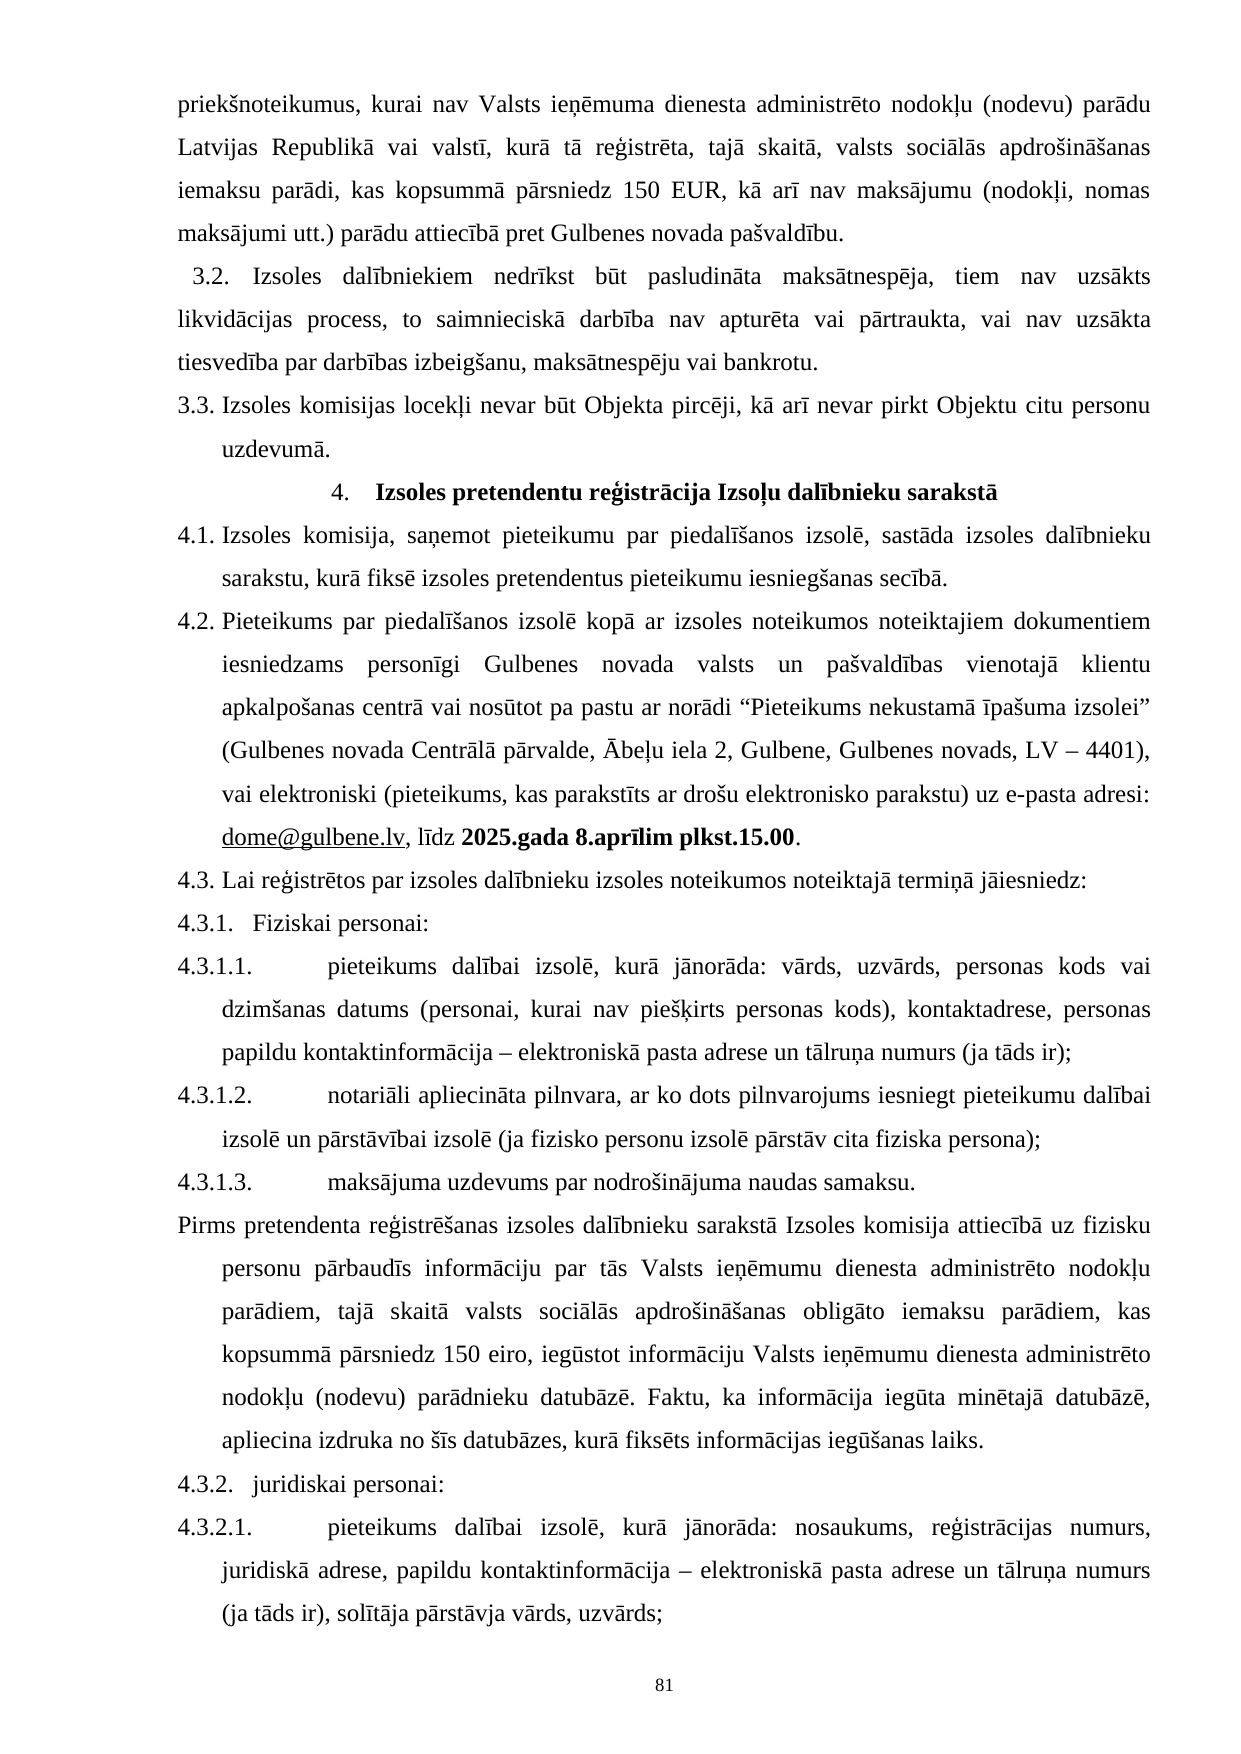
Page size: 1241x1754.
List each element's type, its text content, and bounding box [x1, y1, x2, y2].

list notariāli apliecināta pilnvara, ar ko dots pilnvarojums iesniegt pieteikumu dalībai izsolē un pārstāvībai izsolē (ja fizisko personu izsolē pārstāv cita fiziska persona); [177, 1081, 1152, 1152]
list Pieteikums par piedalīšanos izsolē kopā ar izsoles noteikumos noteiktajiem dokumentiem iesniedzams personīgi Gulbenes novada valsts un pašvaldības vienotajā klientu apkalpošanas centrā vai nosūtot pa pastu ar norādi “Pieteikums nekustamā īpašuma izsolei” (Gulbenes novada Centrālā pārvalde, Ābeļu iela 2, Gulbene, Gulbenes novads, LV – 4401), vai elektroniski (pieteikums, kas parakstīts ar drošu elektronisko parakstu) uz e-pasta adresi: dome@gulbene.lv, līdz 2025.gada 8.aprīlim plkst.15.00. [177, 606, 1152, 851]
list Fiziskai personai: [177, 908, 1152, 937]
list pieteikums dalībai izsolē, kurā jānorāda: vārds, uzvārds, personas kods vai dzimšanas datums (personai, kurai nav piešķirts personas kods), kontaktadrese, personas papildu kontaktinformācija – elektroniskā pasta adrese un tālruņa numurs (ja tāds ir); [177, 951, 1152, 1066]
list Izsoles pretendentu reģistrācija Izsoļu dalībnieku sarakstā [177, 477, 1152, 506]
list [177, 89, 1152, 247]
list juridiskai personai: [177, 1469, 1152, 1497]
list Izsoles dalībniekiem nedrīkst būt pasludināta maksātnespēja, tiem nav uzsākts likvidācijas process, to saimnieciskā darbība nav apturēta vai pārtraukta, vai nav uzsākta tiesvedība par darbības izbeigšanu, maksātnespēju vai bankrotu. [177, 261, 1152, 376]
list pieteikums dalībai izsolē, kurā jānorāda: nosaukums, reģistrācijas numurs, juridiskā adrese, papildu kontaktinformācija – elektroniskā pasta adrese un tālruņa numurs (ja tāds ir), solītāja pārstāvja vārds, uzvārds; [177, 1512, 1152, 1627]
list Izsoles komisijas locekļi nevar būt Objekta pircēji, kā arī nevar pirkt Objektu citu personu uzdevumā. [177, 391, 1152, 462]
text Pirms pretendenta reģistrēšanas izsoles dalībnieku sarakstā Izsoles komisija attiecībā uz fizisku personu pārbaudīs informāciju par tās Valsts ieņēmumu dienesta administrēto nodokļu parādiem, tajā skaitā valsts sociālās apdrošināšanas obligāto iemaksu parādiem, kas kopsummā pārsniedz 150 eiro, iegūstot informāciju Valsts ieņēmumu dienesta administrēto nodokļu (nodevu) parādnieku datubāzē. Faktu, ka informācija iegūta minētajā datubāzē, apliecina izdruka no šīs datubāzes, kurā fiksēts informācijas iegūšanas laiks. [177, 1210, 1152, 1454]
list Lai reģistrētos par izsoles dalībnieku izsoles noteikumos noteiktajā termiņā jāiesniedz: [177, 865, 1152, 894]
list maksājuma uzdevums par nodrošinājuma naudas samaksu. [177, 1167, 1152, 1196]
list Izsoles komisija, saņemot pieteikumu par piedalīšanos izsolē, sastāda izsoles dalībnieku sarakstu, kurā fiksē izsoles pretendentus pieteikumu iesniegšanas secībā. [177, 520, 1152, 592]
